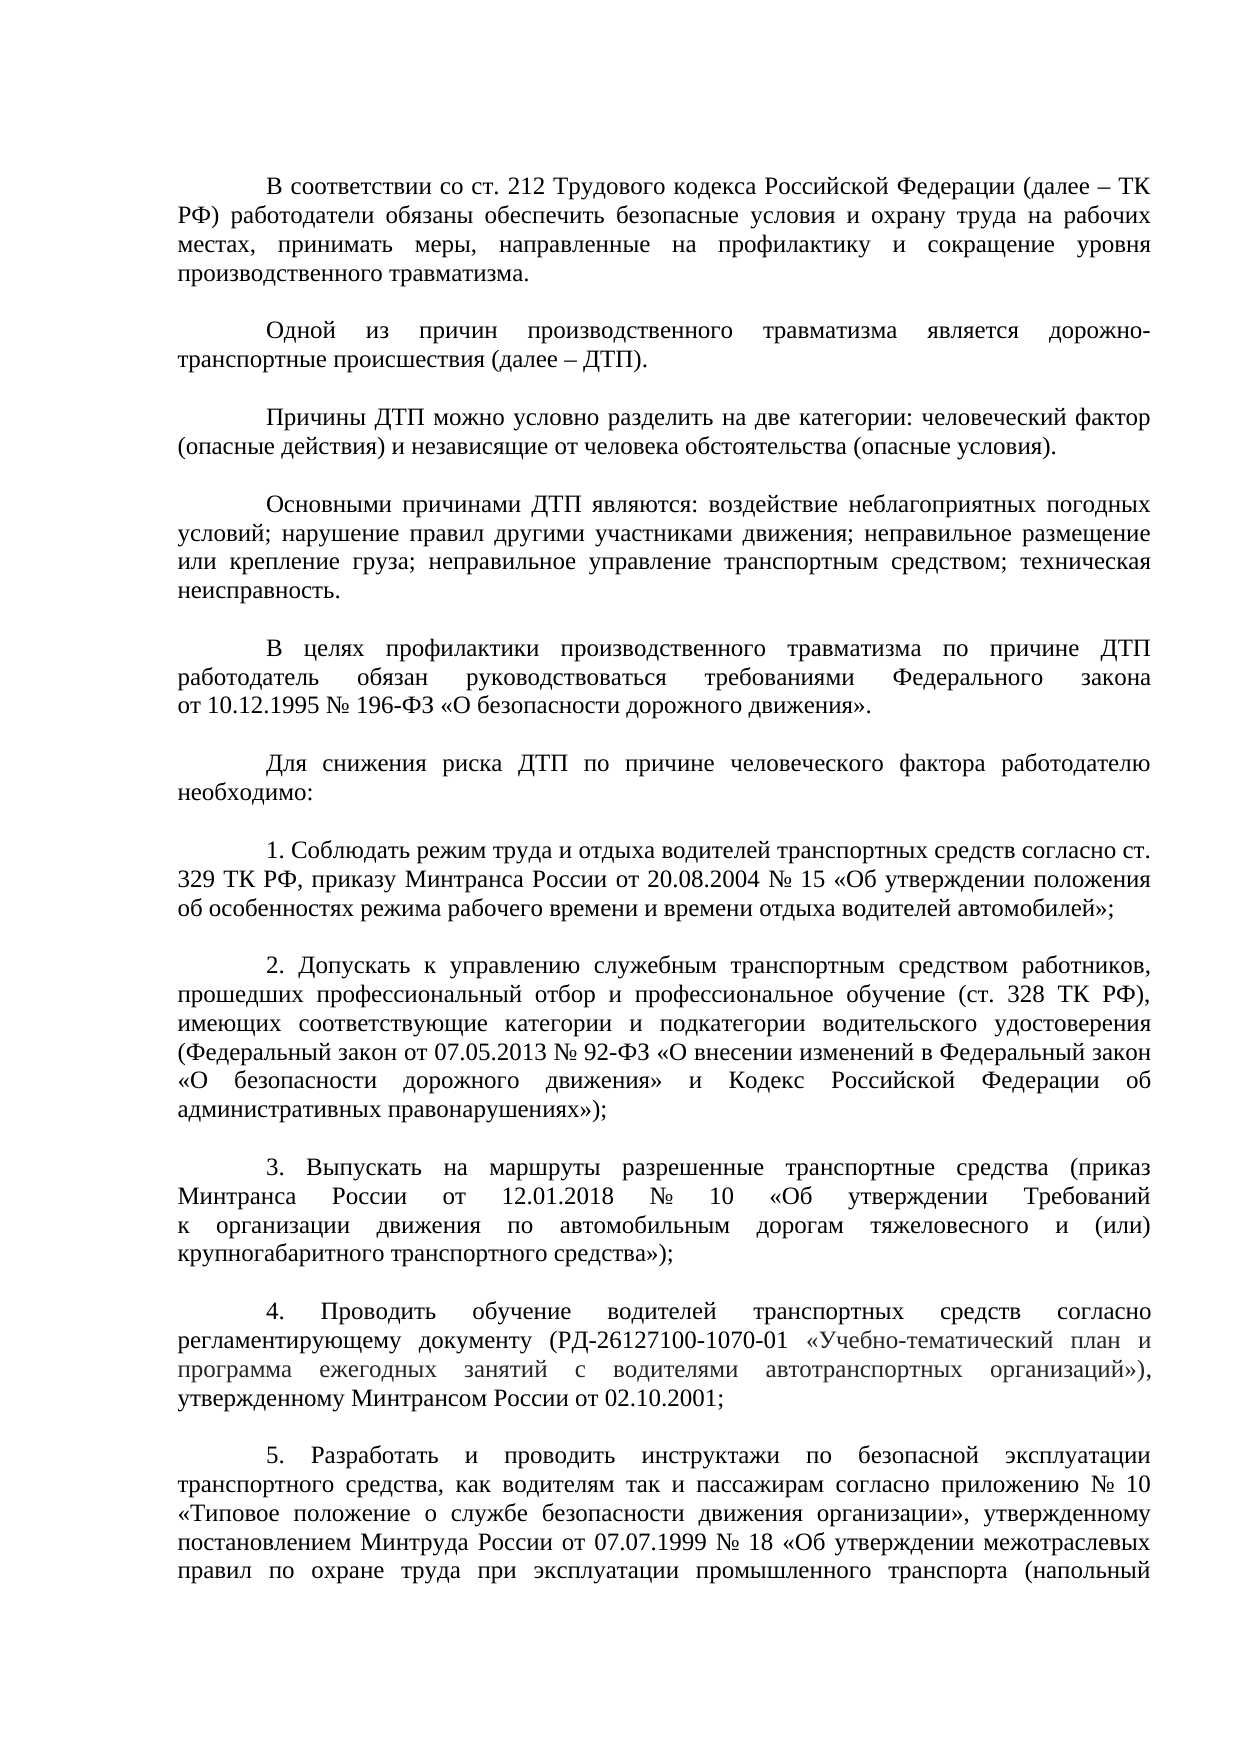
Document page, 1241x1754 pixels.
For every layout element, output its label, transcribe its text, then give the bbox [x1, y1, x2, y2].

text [177, 1441, 1152, 1584]
text 1. Соблюдать режим труда и отдыха водителей транспортных средств согласно ст. 329 ТК РФ, приказу Минтранса России от 20.08.2004 № 15 «Об утверждении положения об особенностях режима рабочего времени и времени отдыха водителей автомобилей»; [177, 835, 1152, 921]
text 3. Выпускать на маршруты разрешенные транспортные средства (приказ Минтранса России от 12.01.2018 № 10 «Об утверждении Требований к организации движения по автомобильным дорогам тяжеловесного и (или) крупногабаритного транспортного средства»); [177, 1152, 1152, 1267]
text 4. Проводить обучение водителей транспортных средств согласно регламентирующему документу (РД-26127100-1070-01 «Учебно-тематический план и программа ежегодных занятий с водителями автотранспортных организаций»), утвержденному Минтрансом России от 02.10.2001; [177, 1296, 1152, 1411]
text Основными причинами ДТП являются: воздействие неблагоприятных погодных условий; нарушение правил другими участниками движения; неправильное размещение или крепление груза; неправильное управление транспортным средством; техническая неисправность. [177, 489, 1152, 604]
text В целях профилактики производственного травматизма по причине ДТП работодатель обязан руководствоваться требованиями Федерального закона от 10.12.1995 № 196-ФЗ «О безопасности дорожного движения». [177, 633, 1152, 719]
text Причины ДТП можно условно разделить на две категории: человеческий фактор (опасные действия) и независящие от человека обстоятельства (опасные условия). [177, 402, 1152, 460]
text В соответствии со ст. 212 Трудового кодекса Российской Федерации (далее – ТК РФ) работодатели обязаны обеспечить безопасные условия и охрану труда на рабочих местах, принимать меры, направленные на профилактику и сокращение уровня производственного травматизма. [177, 171, 1152, 286]
text Для снижения риска ДТП по причине человеческого фактора работодателю необходимо: [177, 748, 1152, 806]
text 2. Допускать к управлению служебным транспортным средством работников, прошедших профессиональный отбор и профессиональное обучение (ст. 328 ТК РФ), имеющих соответствующие категории и подкатегории водительского удостоверения (Федеральный закон от 07.05.2013 № 92-ФЗ «О внесении изменений в Федеральный закон «О безопасности дорожного движения» и Кодекс Российской Федерации об административных правонарушениях»); [177, 951, 1152, 1123]
text Одной из причин производственного травматизма является дорожно-транспортные происшествия (далее – ДТП). [177, 316, 1152, 373]
